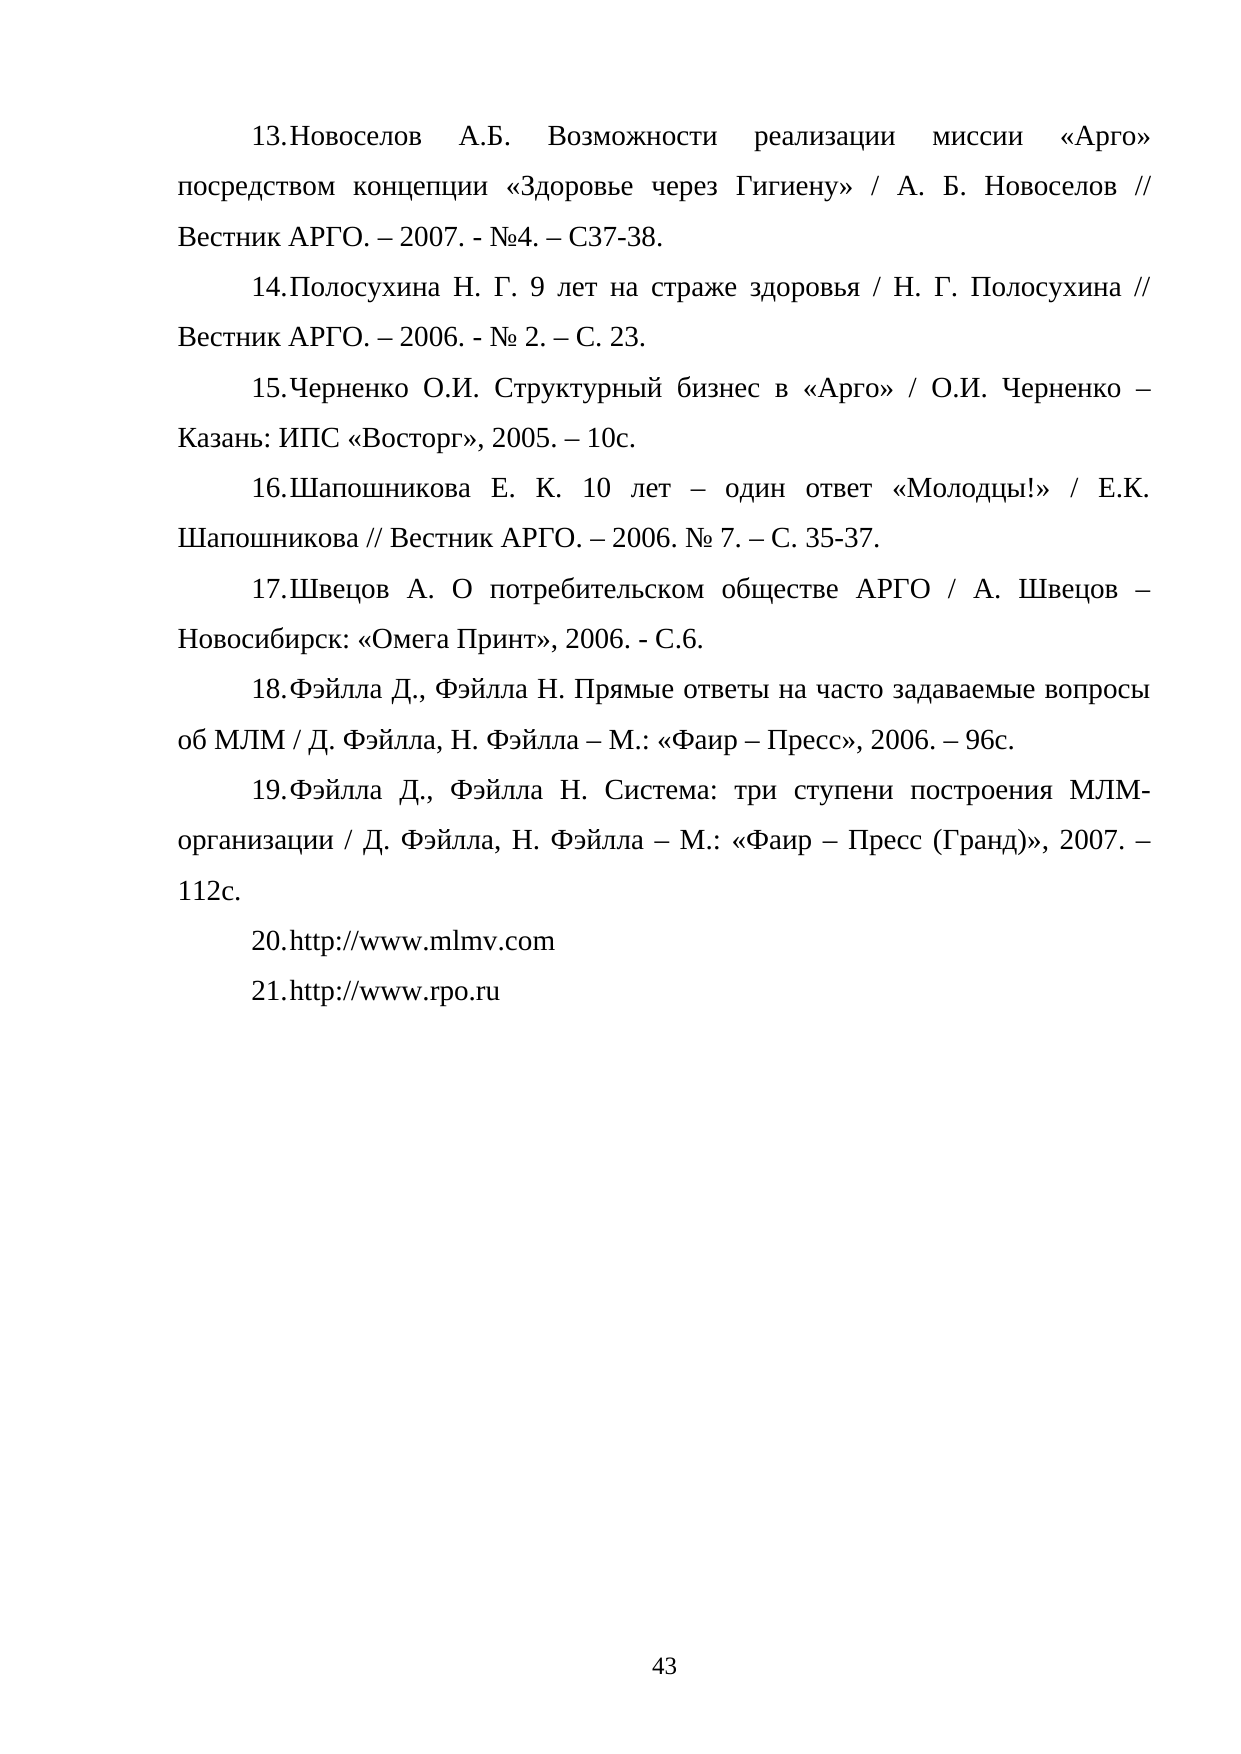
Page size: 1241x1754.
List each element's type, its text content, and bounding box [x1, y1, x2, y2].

list Черненко О.И. Структурный бизнес в «Арго» / О.И. Черненко – Казань: ИПС «Восторг», 2005. – 10с. [177, 370, 1152, 453]
list http://www.mlmv.com [177, 923, 1152, 957]
list http://www.rpo.ru [177, 973, 1152, 1007]
list Фэйлла Д., Фэйлла Н. Система: три ступени построения МЛМ-организации / Д. Фэйлла, Н. Фэйлла – М.: «Фаир – Пресс (Гранд)», 2007. – 112с. [177, 772, 1152, 906]
list Новоселов А.Б. Возможности реализации миссии «Арго» посредством концепции «Здоровье через Гигиену» / А. Б. Новоселов // Вестник АРГО. – 2007. - №4. – С37-38. [177, 118, 1152, 252]
list Швецов А. О потребительском обществе АРГО / А. Швецов – Новосибирск: «Омега Принт», 2006. - С.6. [177, 571, 1152, 655]
list Фэйлла Д., Фэйлла Н. Прямые ответы на часто задаваемые вопросы об МЛМ / Д. Фэйлла, Н. Фэйлла – М.: «Фаир – Пресс», 2006. – 96с. [177, 672, 1152, 755]
list Полосухина Н. Г. 9 лет на страже здоровья / Н. Г. Полосухина // Вестник АРГО. – 2006. - № 2. – С. 23. [177, 269, 1152, 353]
list Шапошникова Е. К. 10 лет – один ответ «Молодцы!» / Е.К. Шапошникова // Вестник АРГО. – 2006. № 7. – С. 35-37. [177, 470, 1152, 554]
